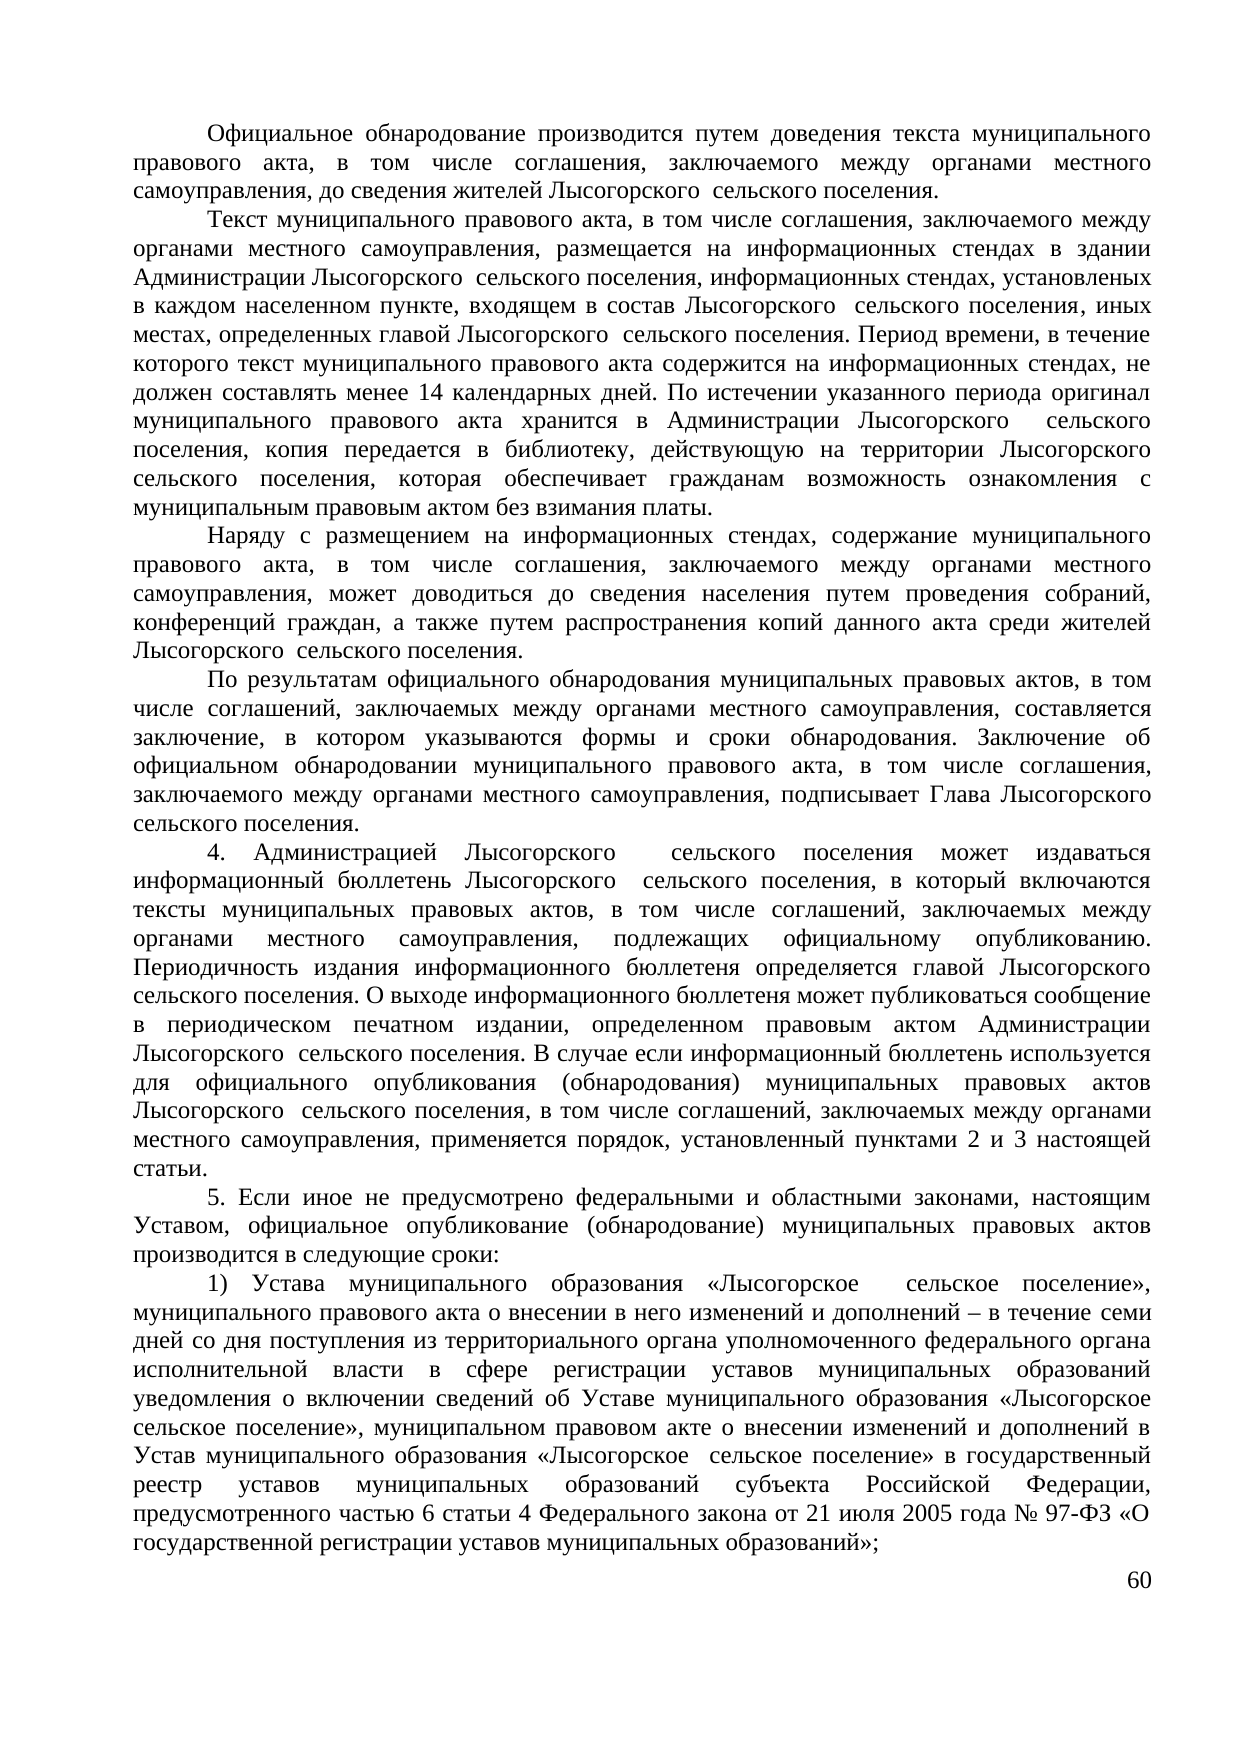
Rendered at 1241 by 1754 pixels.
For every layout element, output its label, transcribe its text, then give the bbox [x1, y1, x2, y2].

text 1) Устава муниципального образования «Лысогорское сельское поселение», муниципального правового акта о внесении в него изменений и дополнений – в течение семи дней со дня поступления из территориального органа уполномоченного федерального органа исполнительной власти в сфере регистрации уставов муниципальных образований уведомления о включении сведений об Уставе муниципального образования «Лысогорское сельское поселение», муниципальном правовом акте о внесении изменений и дополнений в Устав муниципального образования «Лысогорское сельское поселение» в государственный реестр уставов муниципальных образований субъекта Российской Федерации, предусмотренного частью 6 статьи 4 Федерального закона от 21 июля 2005 года № 97-ФЗ «О государственной регистрации уставов муниципальных образований»; [133, 1268, 1152, 1556]
text Текст муниципального правового акта, в том числе соглашения, заключаемого между органами местного самоуправления, размещается на информационных стендах в здании Администрации Лысогорского сельского поселения, информационных стендах, установленых в каждом населенном пункте, входящем в состав Лысогорского сельского поселения, иных местах, определенных главой Лысогорского сельского поселения. Период времени, в течение которого текст муниципального правового акта содержится на информационных стендах, не должен составлять менее 14 календарных дней. По истечении указанного периода оригинал муниципального правового акта хранится в Администрации Лысогорского сельского поселения, копия передается в библиотеку, действующую на территории Лысогорского сельского поселения, которая обеспечивает гражданам возможность ознакомления с муниципальным правовым актом без взимания платы. [133, 204, 1152, 521]
text 5. Если иное не предусмотрено федеральными и областными законами, настоящим Уставом, официальное опубликование (обнародование) муниципальных правовых актов производится в следующие сроки: [133, 1182, 1152, 1268]
text По результатам официального обнародования муниципальных правовых актов, в том числе соглашений, заключаемых между органами местного самоуправления, составляется заключение, в котором указываются формы и сроки обнародования. Заключение об официальном обнародовании муниципального правового акта, в том числе соглашения, заключаемого между органами местного самоуправления, подписывает Глава Лысогорского сельского поселения. [133, 664, 1152, 837]
text Официальное обнародование производится путем доведения текста муниципального правового акта, в том числе соглашения, заключаемого между органами местного самоуправления, до сведения жителей Лысогорского сельского поселения. [133, 118, 1152, 204]
text Наряду с размещением на информационных стендах, содержание муниципального правового акта, в том числе соглашения, заключаемого между органами местного самоуправления, может доводиться до сведения населения путем проведения собраний, конференций граждан, а также путем распространения копий данного акта среди жителей Лысогорского сельского поселения. [133, 521, 1152, 664]
text 4. Администрацией Лысогорского сельского поселения может издаваться информационный бюллетень Лысогорского сельского поселения, в который включаются тексты муниципальных правовых актов, в том числе соглашений, заключаемых между органами местного самоуправления, подлежащих официальному опубликованию. Периодичность издания информационного бюллетеня определяется главой Лысогорского сельского поселения. О выходе информационного бюллетеня может публиковаться сообщение в периодическом печатном издании, определенном правовым актом Администрации Лысогорского сельского поселения. В случае если информационный бюллетень используется для официального опубликования (обнародования) муниципальных правовых актов Лысогорского сельского поселения, в том числе соглашений, заключаемых между органами местного самоуправления, применяется порядок, установленный пунктами 2 и 3 настоящей статьи. [133, 837, 1152, 1182]
